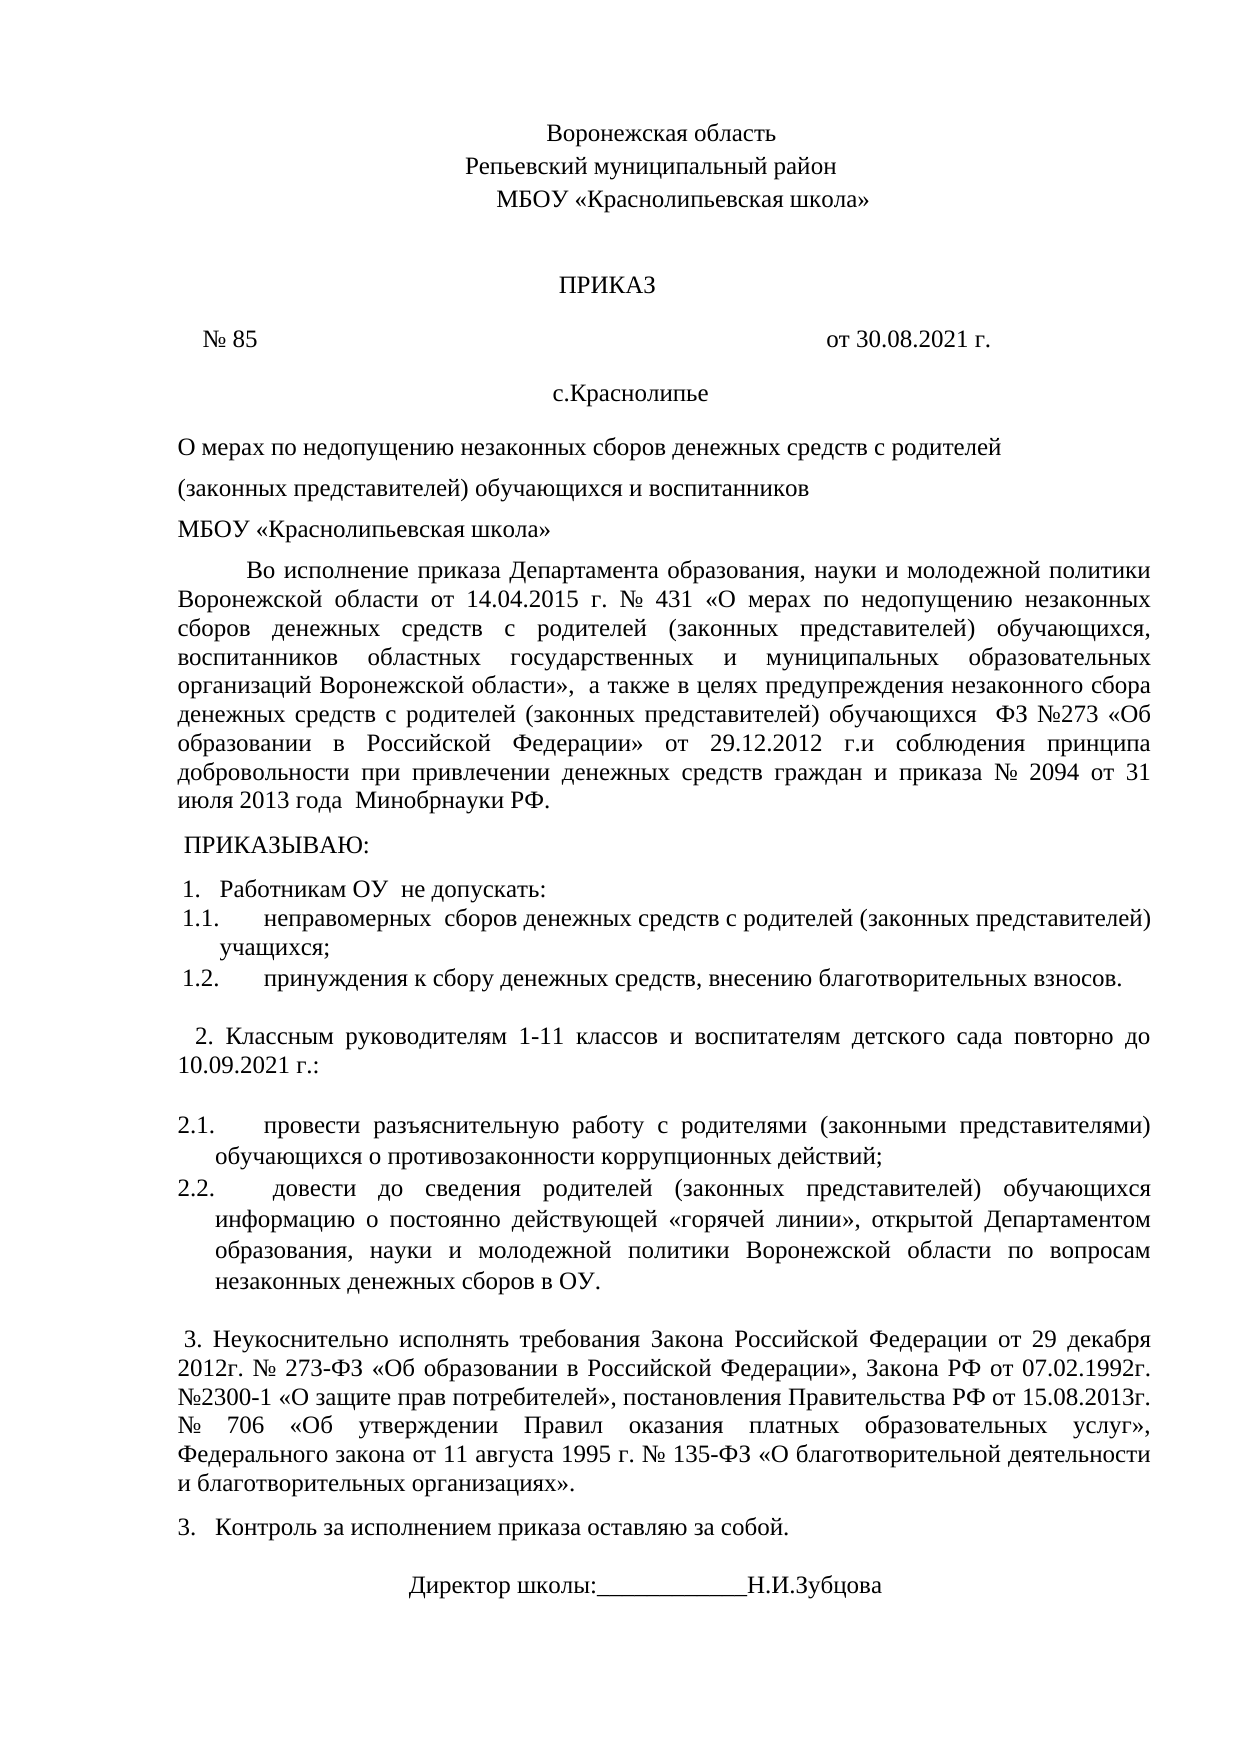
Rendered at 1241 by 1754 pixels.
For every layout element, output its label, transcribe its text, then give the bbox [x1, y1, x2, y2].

text Во исполнение приказа Департамента образования, науки и молодежной политики Воронежской области от 14.04.2015 г. № 431 «О мерах по недопущению незаконных сборов денежных средств с родителей (законных представителей) обучающихся, воспитанников областных государственных и муниципальных образовательных организаций Воронежской области», а также в целях предупреждения незаконного сбора денежных средств с родителей (законных представителей) обучающихся ФЗ №273 «Об образовании в Российской Федерации» от 29.12.2012 г.и соблюдения принципа добровольности при привлечении денежных средств граждан и приказа № 2094 от 31 июля 2013 года Минобрнауки РФ. [177, 556, 1152, 814]
text Репьевский муниципальный район [177, 151, 1152, 180]
text Воронежская область [177, 118, 1152, 147]
text МБОУ «Краснолипьевская школа» [177, 184, 1152, 213]
list неправомерных сборов денежных средств с родителей (законных представителей) учащихся; [182, 903, 1152, 961]
list провести разъяснительную работу с родителями (законными представителями) обучающихся о противозаконности коррупционных действий; [177, 1108, 1152, 1170]
text с.Краснолипье [177, 378, 1152, 407]
list Контроль за исполнением приказа оставляю за собой. [177, 1512, 1152, 1541]
text ПРИКАЗ [177, 270, 1152, 299]
list Работникам ОУ не допускать: [182, 874, 1152, 903]
list принуждения к сбору денежных средств, внесению благотворительных взносов. [182, 961, 1152, 992]
text 2. Классным руководителям 1-11 классов и воспитателям детского сада повторно до 10.09.2021 г.: [177, 1021, 1152, 1078]
text ПРИКАЗЫВАЮ: [177, 830, 1152, 859]
text № 85 от 30.08.2021 г. [177, 324, 1152, 353]
text 3. Неукоснительно исполнять требования Закона Российской Федерации от 29 декабря 2012г. № 273-ФЗ «Об образовании в Российской Федерации», Закона РФ от 07.02.1992г. №2300-1 «О защите прав потребителей», постановления Правительства РФ от 15.08.2013г. № 706 «Об утверждении Правил оказания платных образовательных услуг», Федерального закона от 11 августа 1995 г. № 135-ФЗ «О благотворительной деятельности и благотворительных организациях». [177, 1324, 1152, 1497]
text (законных представителей) обучающихся и воспитанников [177, 473, 1152, 502]
list Директор школы:____________Н.И.Зубцова [215, 1570, 1152, 1599]
text О мерах по недопущению незаконных сборов денежных средств с родителей [177, 432, 1152, 461]
text МБОУ «Краснолипьевская школа» [177, 514, 1152, 543]
list довести до сведения родителей (законных представителей) обучающихся информацию о постоянно действующей «горячей линии», открытой Департаментом образования, науки и молодежной политики Воронежской области по вопросам незаконных денежных сборов в ОУ. [177, 1170, 1152, 1295]
